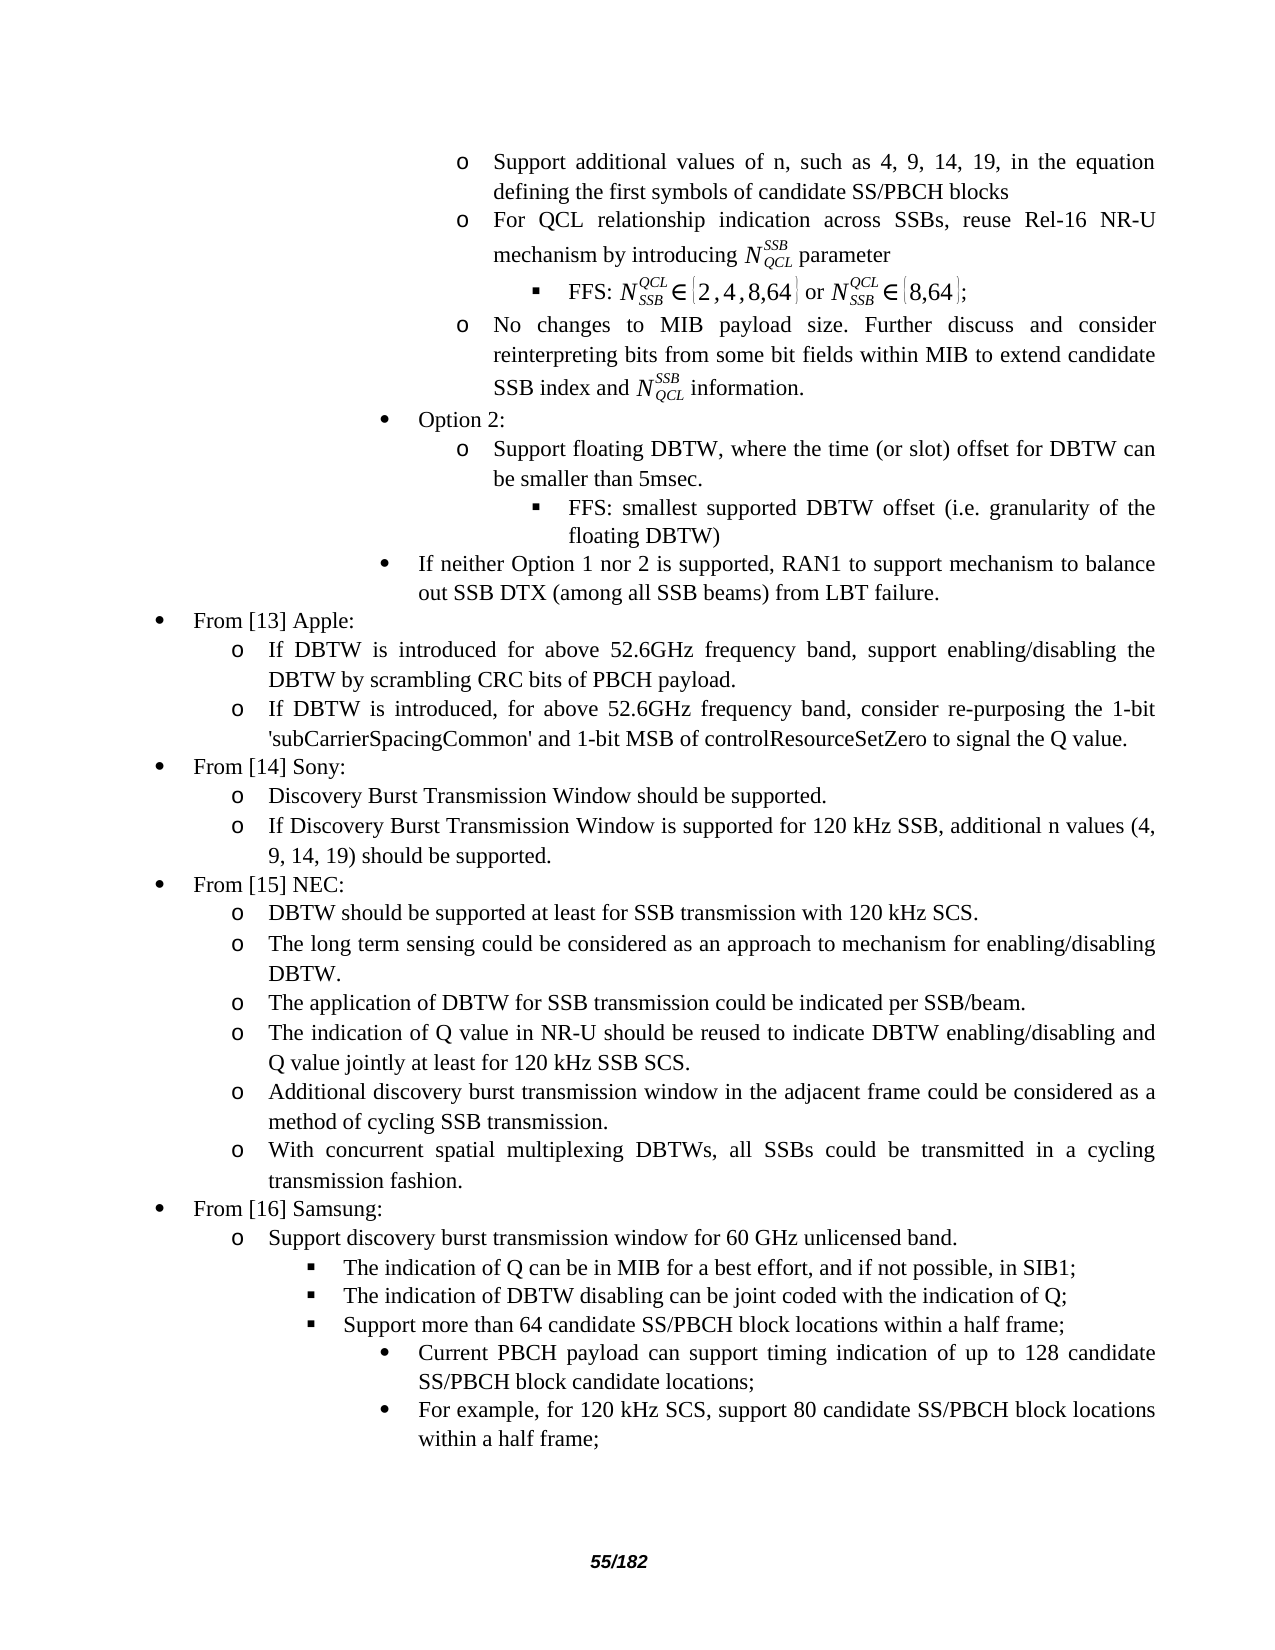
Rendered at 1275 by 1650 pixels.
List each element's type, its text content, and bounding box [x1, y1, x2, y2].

list If DBTW is introduced for above 52.6GHz frequency band, support enabling/disabling the DBTW by scrambling CRC bits of PBCH payload. [231, 636, 1157, 692]
list The long term sensing could be considered as an approach to mechanism for enabling/disabling DBTW. [231, 930, 1157, 986]
list No changes to MIB payload size. Further discuss and consider reinterpreting bits from some bit fields within MIB to extend candidate SSB index and information. [456, 311, 1157, 404]
list From [13] Apple: [156, 607, 1157, 634]
list Support additional values of n, such as 4, 9, 14, 19, in the equation defining the first symbols of candidate SS/PBCH blocks [456, 148, 1157, 204]
list Support more than 64 candidate SS/PBCH block locations within a half frame; [306, 1311, 1157, 1337]
list FFS: smallest supported DBTW offset (i.e. granularity of the floating DBTW) [531, 494, 1157, 548]
list Additional discovery burst transmission window in the adjacent frame could be considered as a method of cycling SSB transmission. [231, 1078, 1157, 1134]
list Support floating DBTW, where the time (or slot) offset for DBTW can be smaller than 5msec. [456, 435, 1157, 492]
list The indication of Q can be in MIB for a best effort, and if not possible, in SIB1; [306, 1254, 1157, 1280]
list The application of DBTW for SSB transmission could be indicated per SSB/beam. [231, 988, 1157, 1017]
list If Discovery Burst Transmission Window is supported for 120 kHz SSB, additional n values (4, 9, 14, 19) should be supported. [231, 812, 1157, 869]
list From [16] Samsung: [156, 1195, 1157, 1222]
list If neither Option 1 nor 2 is supported, RAN1 to support mechanism to balance out SSB DTX (among all SSB beams) from LBT failure. [381, 551, 1157, 605]
list DBTW should be supported at least for SSB transmission with 120 kHz SCS. [231, 899, 1157, 928]
list If DBTW is introduced, for above 52.6GHz frequency band, consider re-purposing the 1-bit 'subCarrierSpacingCommon' and 1-bit MSB of controlResourceSetZero to signal the Q value. [231, 694, 1157, 751]
list Current PBCH payload can support timing indication of up to 128 candidate SS/PBCH block candidate locations; [381, 1339, 1157, 1394]
list For example, for 120 kHz SCS, support 80 candidate SS/PBCH block locations within a half frame; [381, 1396, 1157, 1451]
list For QCL relationship indication across SSBs, reuse Rel-16 NR-U mechanism by introducing parameter [456, 206, 1157, 272]
list Discovery Burst Transmission Window should be supported. [231, 782, 1157, 810]
list Support discovery burst transmission window for 60 GHz unlicensed band. [231, 1224, 1157, 1252]
list The indication of Q value in NR-U should be reused to indicate DBTW enabling/disabling and Q value jointly at least for 120 kHz SSB SCS. [231, 1019, 1157, 1076]
list With concurrent spatial multiplexing DBTWs, all SSBs could be transmitted in a cycling transmission fashion. [231, 1136, 1157, 1193]
list FFS: or ; [531, 274, 1157, 309]
list The indication of DBTW disabling can be joint coded with the indication of Q; [306, 1282, 1157, 1309]
list From [14] Sony: [156, 753, 1157, 780]
list From [15] NEC: [156, 871, 1157, 897]
list Option 2: [381, 406, 1157, 433]
